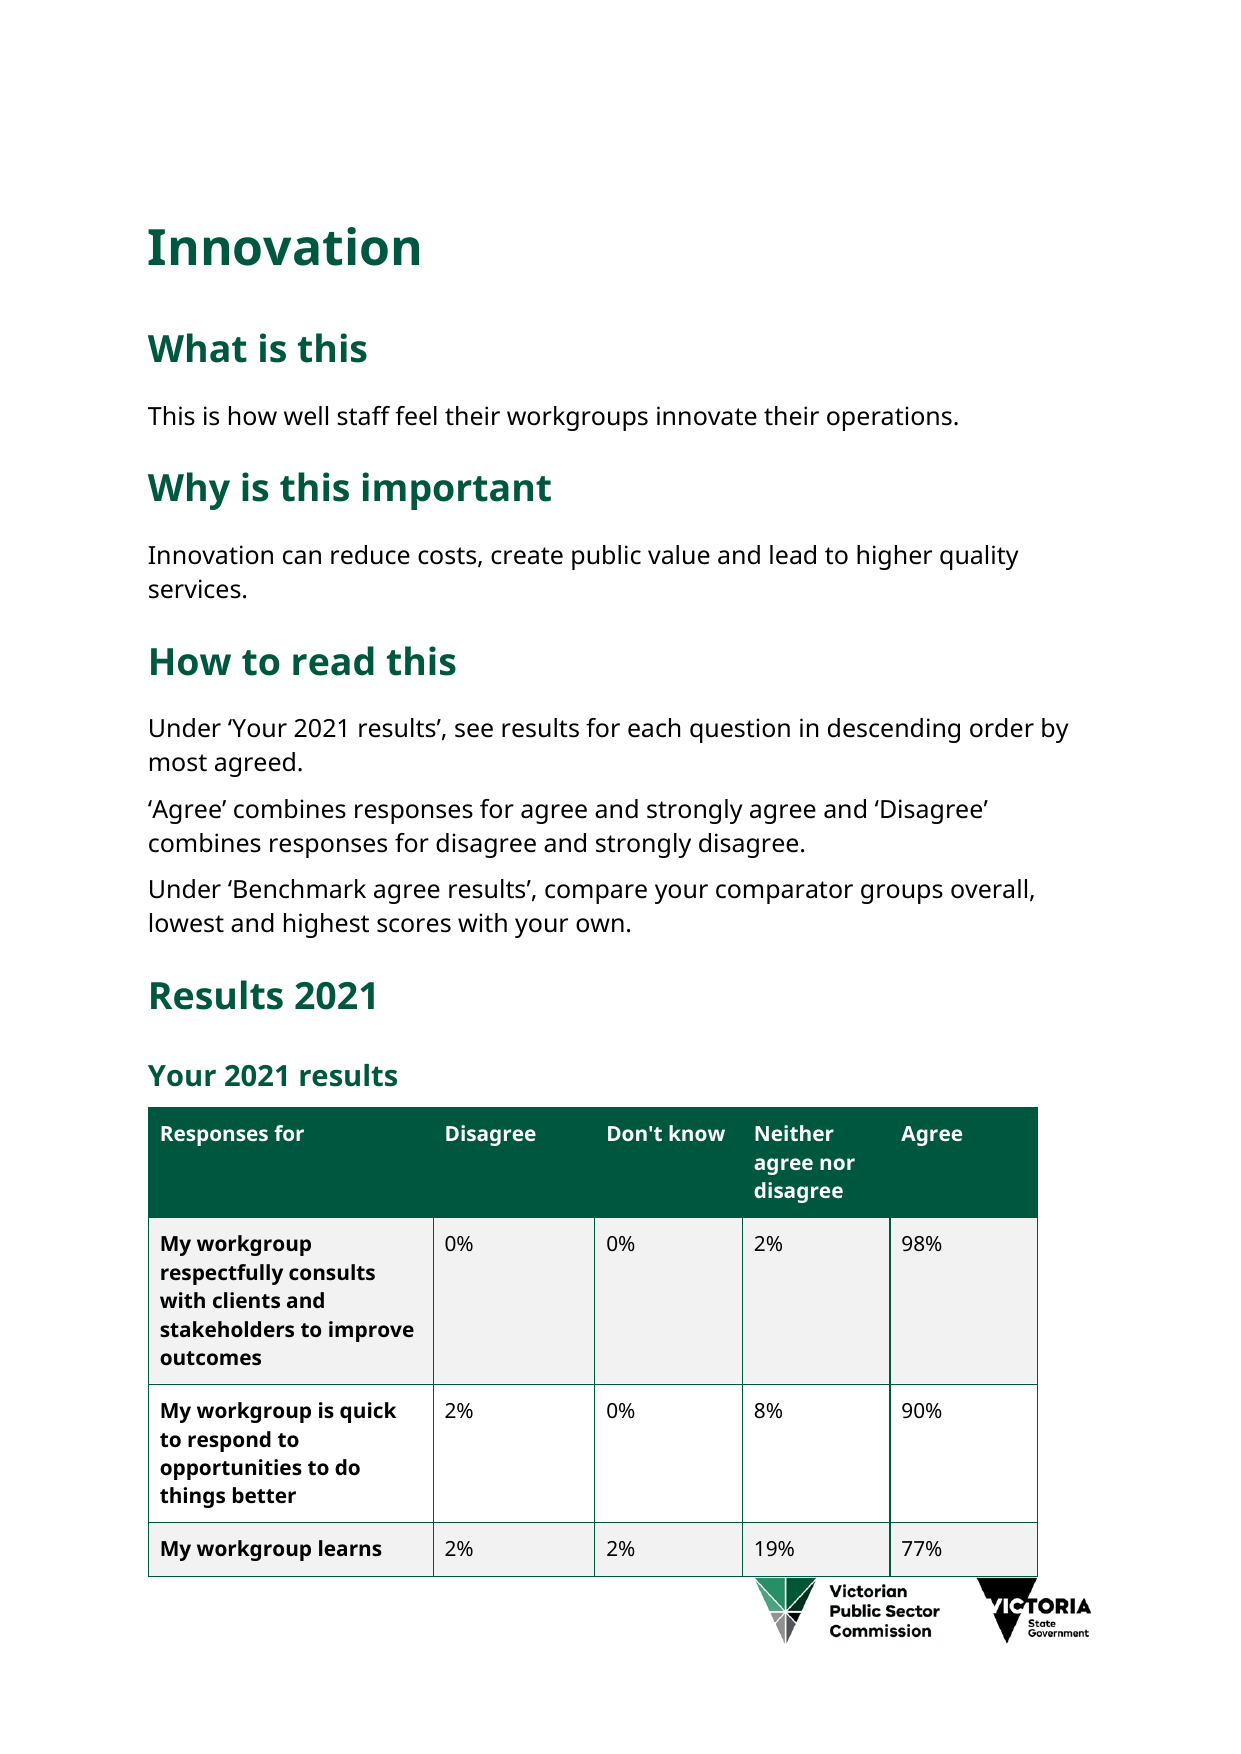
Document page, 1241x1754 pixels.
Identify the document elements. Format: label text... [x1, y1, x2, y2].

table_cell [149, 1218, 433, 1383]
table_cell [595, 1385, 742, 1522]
subtitle Your 2021 results [148, 1055, 1092, 1095]
subtitle How to read this [148, 635, 1092, 686]
subtitle Innovation [148, 212, 1092, 280]
text ‘Agree’ combines responses for agree and strongly agree and ‘Disagree’ combines responses for disagree and strongly disagree. [148, 791, 1092, 859]
subtitle Results 2021 [148, 969, 1092, 1020]
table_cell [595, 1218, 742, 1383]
text Under ‘Benchmark agree results’, compare your comparator groups overall, lowest and highest scores with your own. [148, 872, 1092, 940]
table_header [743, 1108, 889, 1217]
text Under ‘Your 2021 results’, see results for each question in descending order by most agreed. [148, 711, 1092, 779]
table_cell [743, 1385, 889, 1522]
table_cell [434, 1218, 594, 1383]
text Innovation can reduce costs, create public value and lead to higher quality services. [148, 538, 1092, 606]
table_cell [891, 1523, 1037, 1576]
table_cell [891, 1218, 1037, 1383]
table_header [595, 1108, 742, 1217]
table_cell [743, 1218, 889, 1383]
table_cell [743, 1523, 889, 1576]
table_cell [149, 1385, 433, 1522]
picture [754, 1577, 1093, 1645]
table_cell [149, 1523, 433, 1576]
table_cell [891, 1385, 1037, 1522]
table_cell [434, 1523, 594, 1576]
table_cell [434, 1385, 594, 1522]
text This is how well staff feel their workgroups innovate their operations. [148, 398, 1092, 433]
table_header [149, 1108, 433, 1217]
subtitle What is this [148, 323, 1092, 374]
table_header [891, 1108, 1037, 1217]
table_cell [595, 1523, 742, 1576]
subtitle Why is this important [148, 462, 1092, 513]
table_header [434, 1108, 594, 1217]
